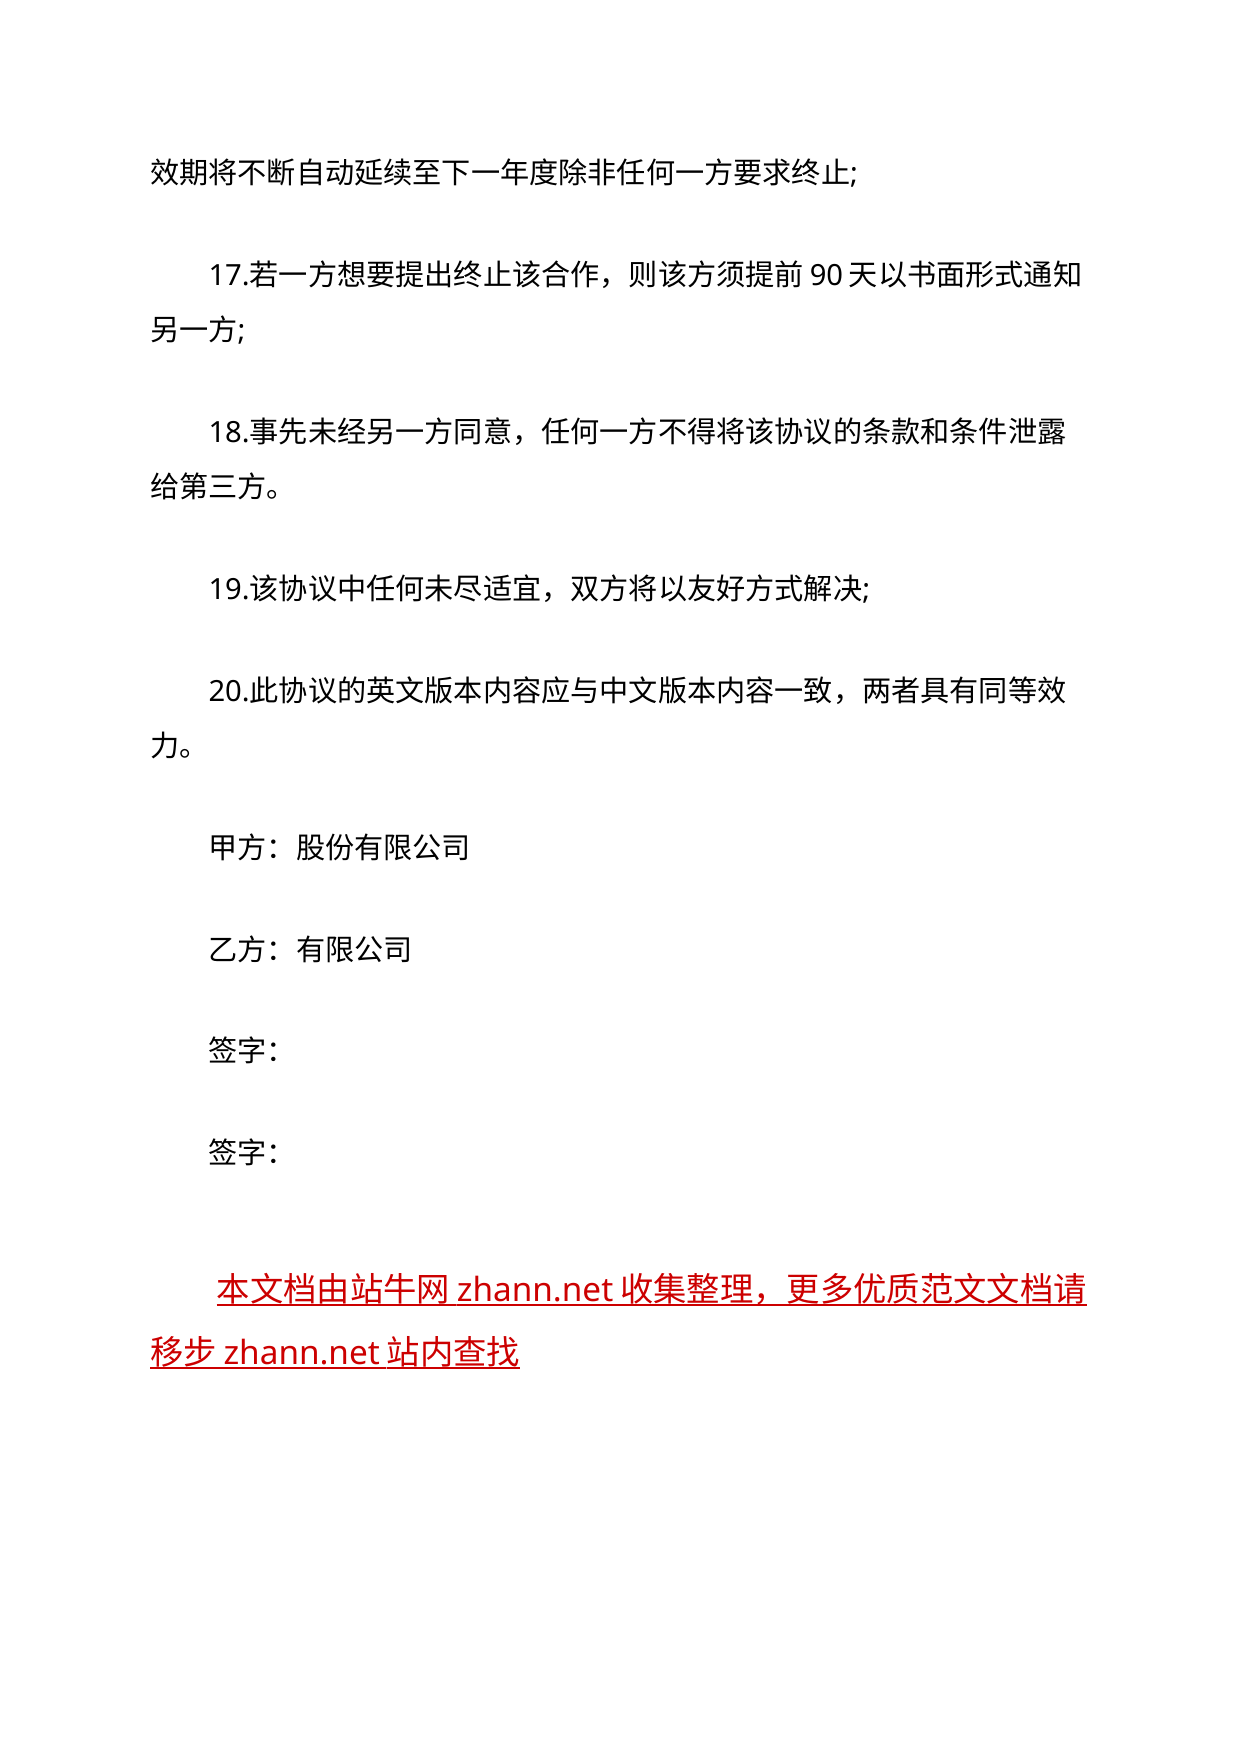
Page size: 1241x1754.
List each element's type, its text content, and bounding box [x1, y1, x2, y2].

text 签字： [150, 1028, 1090, 1070]
text 签字： [150, 1130, 1090, 1172]
text 18.事先未经另一方同意，任何一方不得将该协议的条款和条件泄露给第三方。 [150, 409, 1090, 506]
text 甲方：股份有限公司 [150, 824, 1090, 867]
text 乙方：有限公司 [150, 926, 1090, 968]
text 17.若一方想要提出终止该合作，则该方须提前90天以书面形式通知另一方; [150, 252, 1090, 349]
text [150, 150, 1090, 192]
text 本文档由站牛网zhann.net收集整理，更多优质范文文档请移步zhann.net站内查找 [150, 1263, 1090, 1374]
text 19.该协议中任何未尽适宜，双方将以友好方式解决; [150, 566, 1090, 608]
text 20.此协议的英文版本内容应与中文版本内容一致，两者具有同等效力。 [150, 668, 1090, 765]
